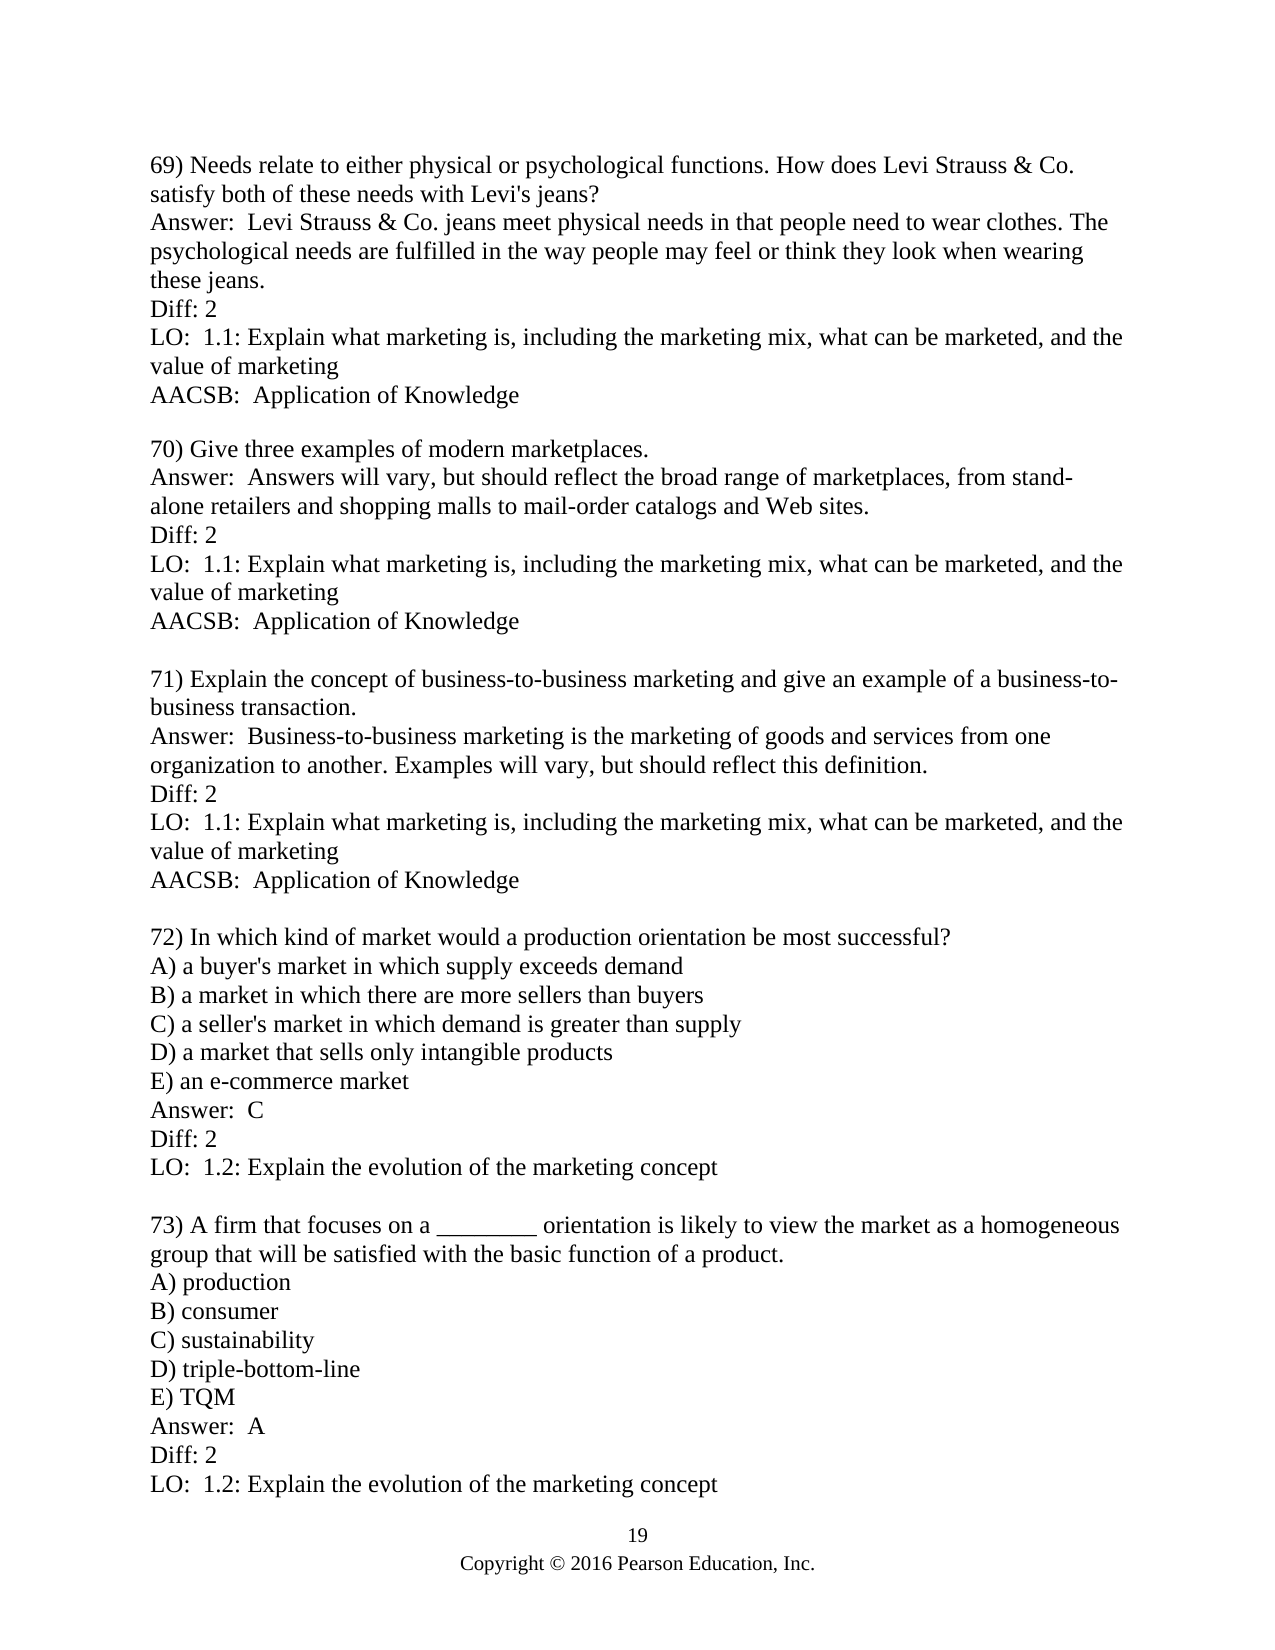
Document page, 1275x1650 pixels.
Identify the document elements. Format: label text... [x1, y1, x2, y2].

text Answer: Business-to-business marketing is the marketing of goods and services from one organization to another. Examples will vary, but should reflect this definition. [150, 721, 1125, 779]
text D) triple-bottom-line [150, 1354, 1125, 1382]
text 73) A firm that focuses on a ________ orientation is likely to view the market as a homogeneous group that will be satisfied with the basic function of a product. [150, 1210, 1125, 1267]
text B) consumer [150, 1296, 1125, 1325]
text Diff: 2 [150, 779, 1125, 807]
text Diff: 2 [150, 1124, 1125, 1152]
text C) a seller's market in which demand is greater than supply [150, 1009, 1125, 1037]
text AACSB: Application of Knowledge [150, 380, 1125, 409]
text E) an e-commerce market [150, 1066, 1125, 1095]
text LO: 1.1: Explain what marketing is, including the marketing mix, what can be marketed, and the value of marketing [150, 807, 1125, 865]
text AACSB: Application of Knowledge [150, 865, 1125, 894]
text Diff: 2 [150, 1440, 1125, 1469]
text A) production [150, 1267, 1125, 1296]
text D) a market that sells only intangible products [150, 1037, 1125, 1066]
text 69) Needs relate to either physical or psychological functions. How does Levi Strauss & Co. satisfy both of these needs with Levi's jeans? [150, 150, 1125, 207]
text Answer: Levi Strauss & Co. jeans meet physical needs in that people need to wear clothes. The psychological needs are fulfilled in the way people may feel or think they look when wearing these jeans. [150, 207, 1125, 294]
text LO: 1.2: Explain the evolution of the marketing concept [150, 1469, 1125, 1497]
text Answer: C [150, 1095, 1125, 1124]
text LO: 1.1: Explain what marketing is, including the marketing mix, what can be marketed, and the value of marketing [150, 549, 1125, 606]
text Answer: Answers will vary, but should reflect the broad range of marketplaces, from stand-alone retailers and shopping malls to mail-order catalogs and Web sites. [150, 462, 1125, 520]
text Diff: 2 [150, 294, 1125, 322]
text LO: 1.1: Explain what marketing is, including the marketing mix, what can be marketed, and the value of marketing [150, 322, 1125, 380]
text C) sustainability [150, 1325, 1125, 1354]
text 70) Give three examples of modern marketplaces. [150, 434, 1125, 462]
text LO: 1.2: Explain the evolution of the marketing concept [150, 1152, 1125, 1181]
text AACSB: Application of Knowledge [150, 606, 1125, 635]
text Answer: A [150, 1411, 1125, 1440]
text 71) Explain the concept of business-to-business marketing and give an example of a business-to-business transaction. [150, 664, 1125, 721]
text 72) In which kind of market would a production orientation be most successful? [150, 922, 1125, 951]
text Diff: 2 [150, 520, 1125, 549]
text B) a market in which there are more sellers than buyers [150, 980, 1125, 1009]
text A) a buyer's market in which supply exceeds demand [150, 951, 1125, 980]
text E) TQM [150, 1382, 1125, 1411]
